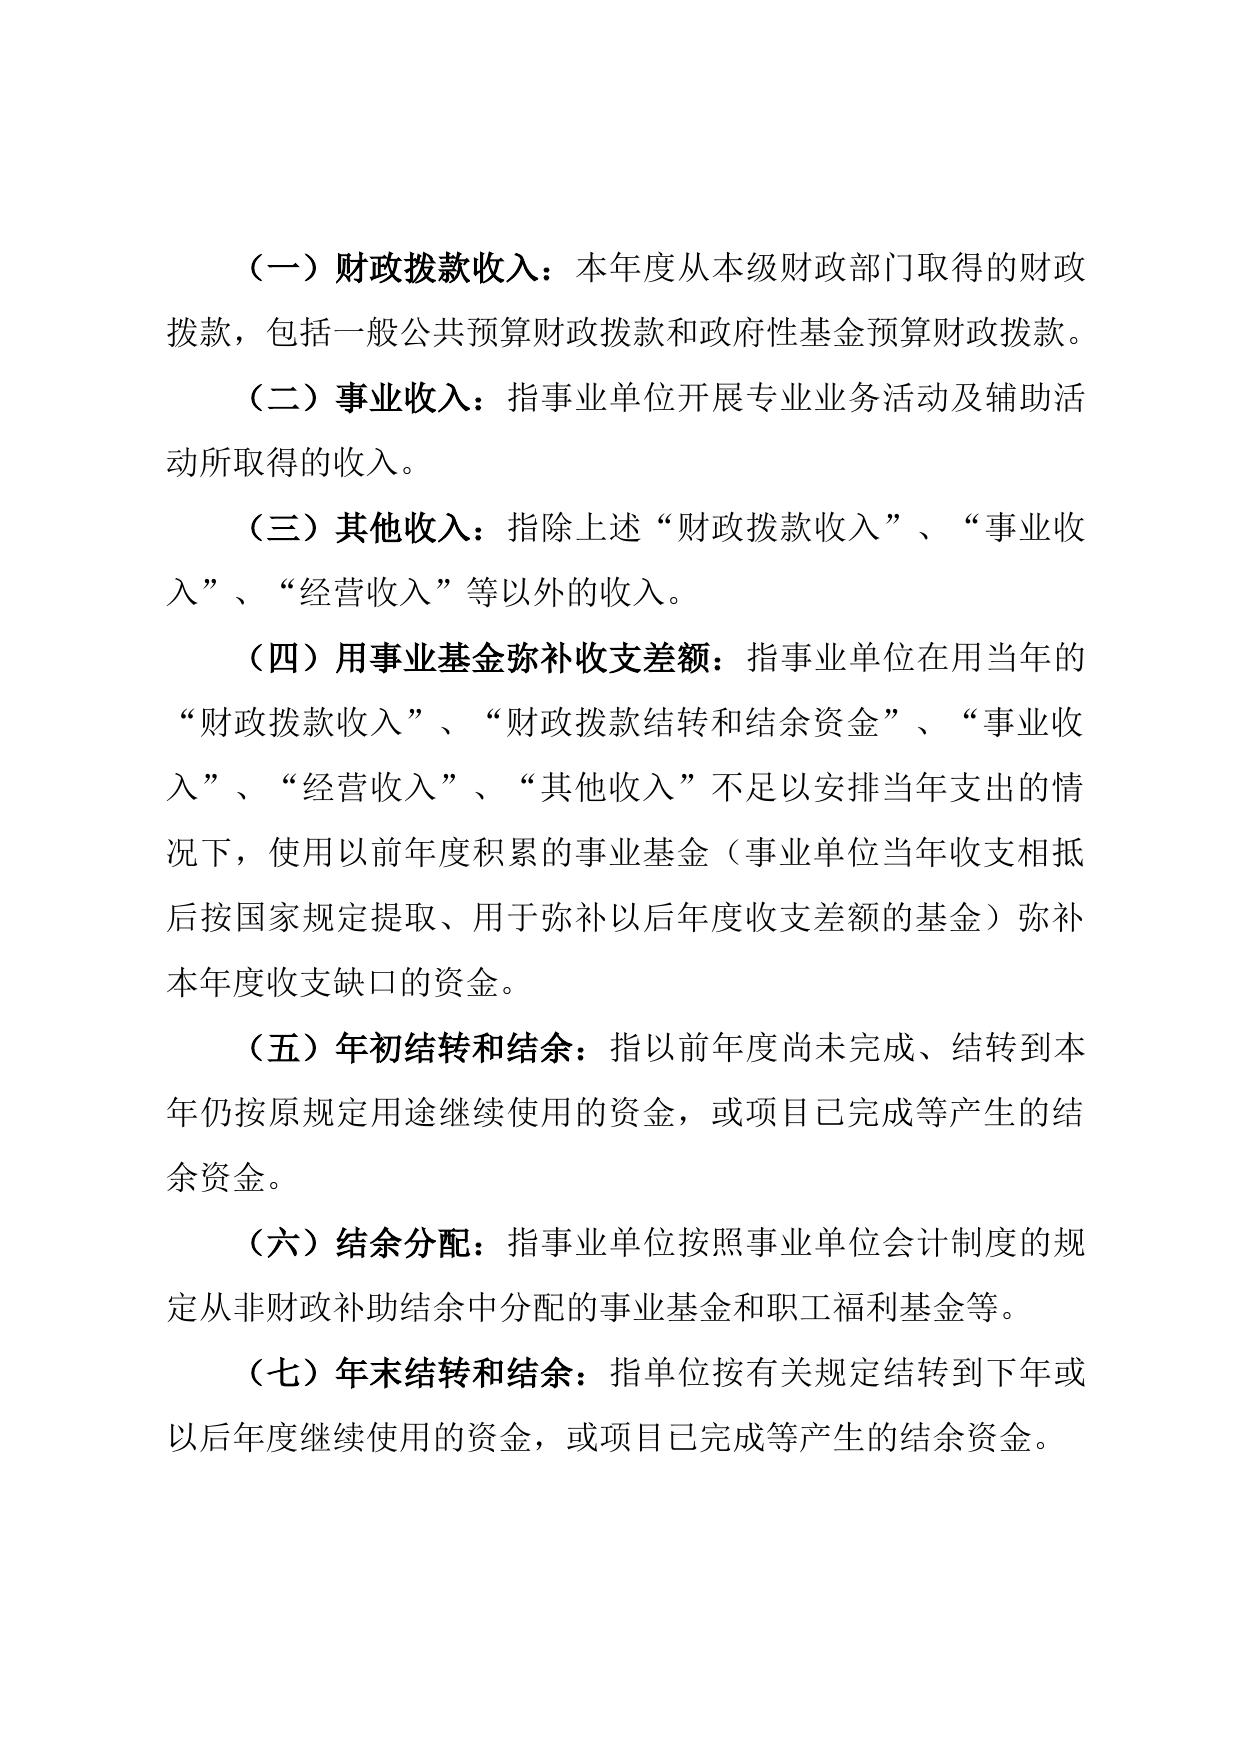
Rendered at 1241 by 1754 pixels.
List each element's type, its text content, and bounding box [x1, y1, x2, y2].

text （四）用事业基金弥补收支差额：指事业单位在用当年的“财政拨款收入”、“财政拨款结转和结余资金”、“事业收入”、“经营收入”、“其他收入”不足以安排当年支出的情况下，使用以前年度积累的事业基金（事业单位当年收支相抵后按国家规定提取、用于弥补以后年度收支差额的基金）弥补本年度收支缺口的资金。 [165, 623, 1087, 1013]
text （一）财政拨款收入：本年度从本级财政部门取得的财政拨款，包括一般公共预算财政拨款和政府性基金预算财政拨款。 [165, 233, 1087, 363]
text （三）其他收入：指除上述“财政拨款收入”、“事业收入”、“经营收入”等以外的收入。 [165, 493, 1087, 623]
text （二）事业收入：指事业单位开展专业业务活动及辅助活动所取得的收入。 [165, 363, 1087, 493]
text （五）年初结转和结余：指以前年度尚未完成、结转到本年仍按原规定用途继续使用的资金，或项目已完成等产生的结余资金。 [165, 1013, 1087, 1208]
text （七）年末结转和结余：指单位按有关规定结转到下年或以后年度继续使用的资金，或项目已完成等产生的结余资金。 [165, 1338, 1087, 1468]
text （六）结余分配：指事业单位按照事业单位会计制度的规定从非财政补助结余中分配的事业基金和职工福利基金等。 [165, 1208, 1087, 1338]
